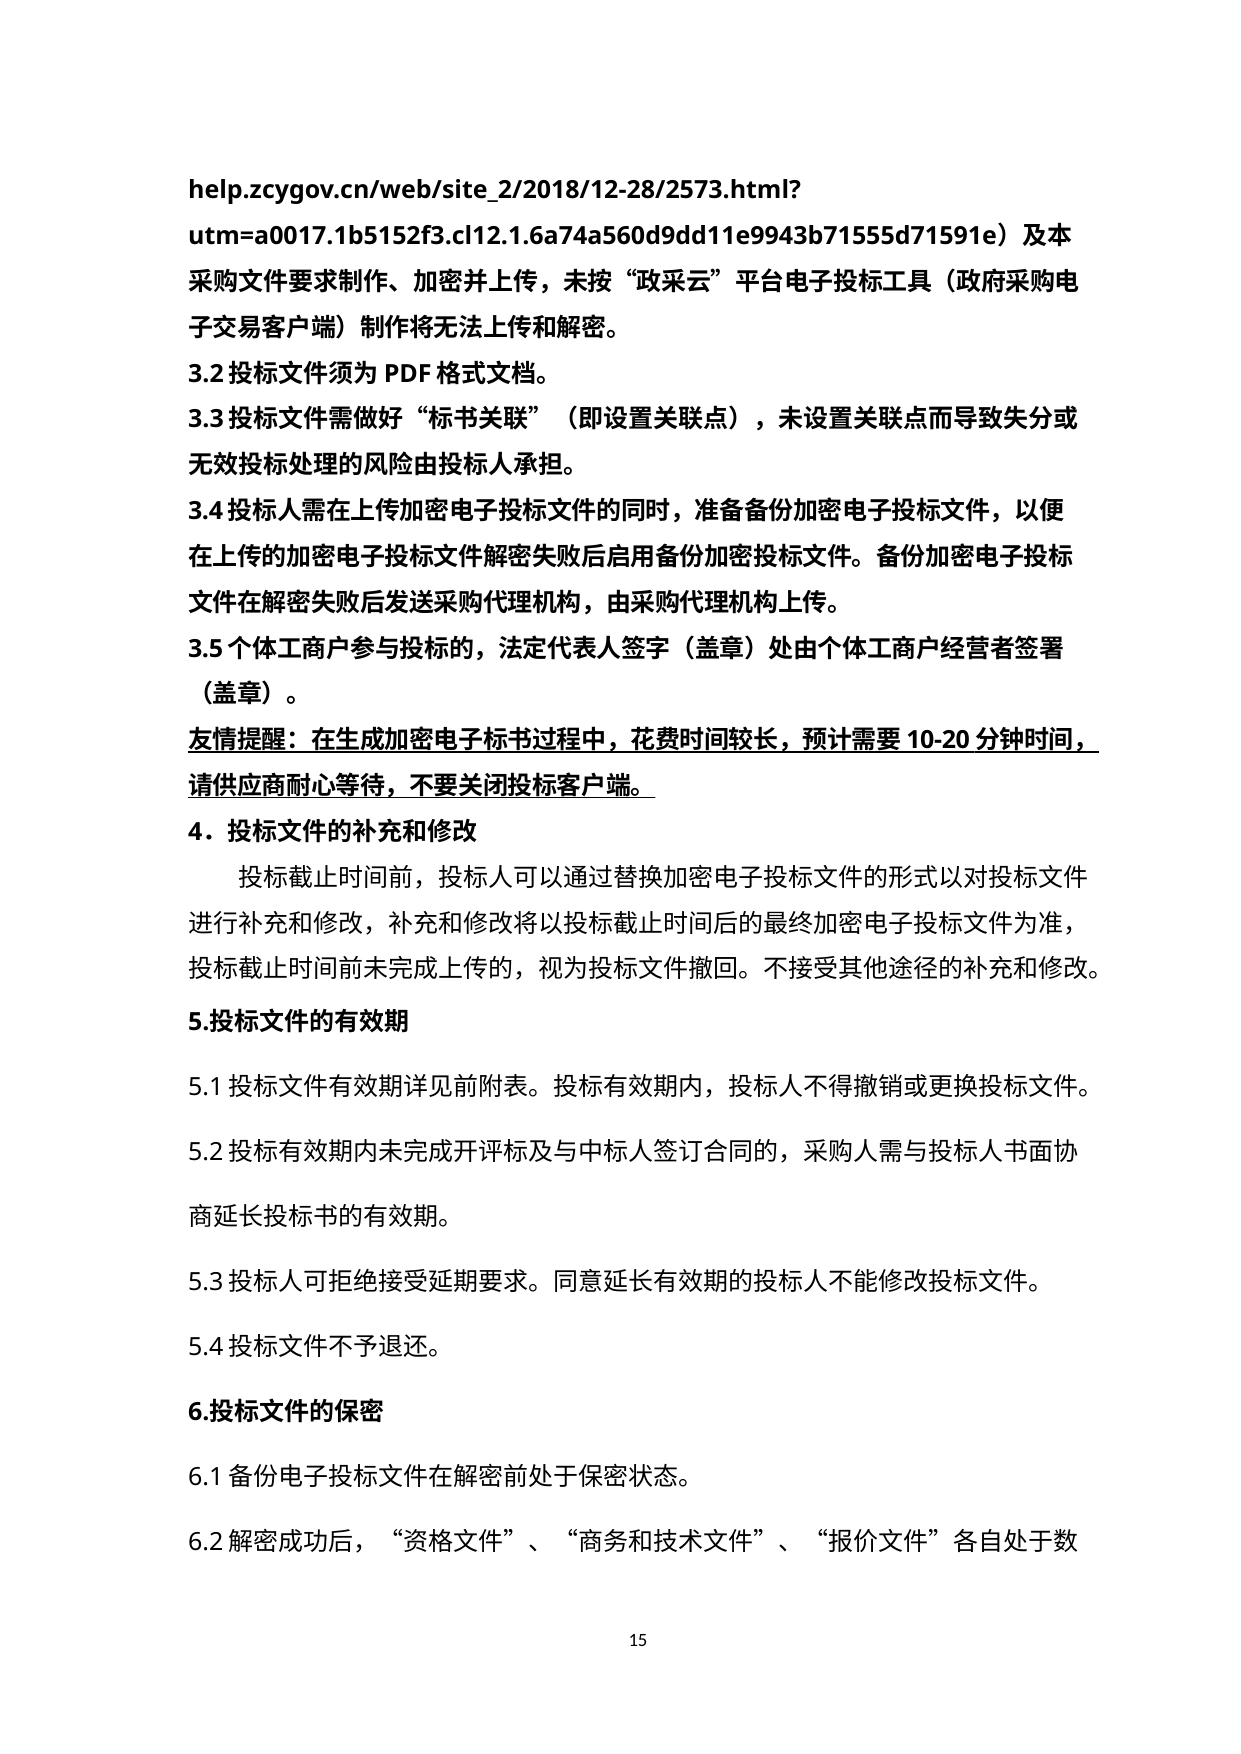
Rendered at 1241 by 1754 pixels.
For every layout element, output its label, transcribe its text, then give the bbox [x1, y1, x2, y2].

text 3.3投标文件需做好“标书关联”（即设置关联点），未设置关联点而导致失分或无效投标处理的风险由投标人承担。 [188, 391, 1088, 483]
list 5.1投标文件有效期详见前附表。投标有效期内，投标人不得撤销或更换投标文件。 [188, 1052, 1088, 1117]
list 5.3投标人可拒绝接受延期要求。同意延长有效期的投标人不能修改投标文件。 [188, 1247, 1088, 1312]
text 4．投标文件的补充和修改 [188, 804, 1088, 849]
text 投标截止时间前，投标人可以通过替换加密电子投标文件的形式以对投标文件进行补充和修改，补充和修改将以投标截止时间后的最终加密电子投标文件为准，投标截止时间前未完成上传的，视为投标文件撤回。不接受其他途径的补充和修改。 [188, 849, 1088, 987]
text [188, 1507, 1088, 1572]
text 友情提醒：在生成加密电子标书过程中，花费时间较长，预计需要10-20分钟时间，请供应商耐心等待，不要关闭投标客户端。 [188, 712, 1088, 751]
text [188, 162, 1088, 345]
text 3.4投标人需在上传加密电子投标文件的同时，准备备份加密电子投标文件，以便在上传的加密电子投标文件解密失败后启用备份加密投标文件。备份加密电子投标文件在解密失败后发送采购代理机构，由采购代理机构上传。 [188, 483, 1088, 620]
list 5.投标文件的有效期 [188, 987, 1088, 1052]
text 友情提醒：在生成加密电子标书过程中，花费时间较长，预计需要10-20分钟时间，请供应商耐心等待，不要关闭投标客户端。 [188, 753, 1088, 804]
text 3.2投标文件须为PDF格式文档。 [188, 345, 1088, 391]
list 5.2投标有效期内未完成开评标及与中标人签订合同的，采购人需与投标人书面协商延长投标书的有效期。 [188, 1117, 1088, 1247]
text 3.5个体工商户参与投标的，法定代表人签字（盖章）处由个体工商户经营者签署（盖章）。 [188, 620, 1088, 712]
text 6.1备份电子投标文件在解密前处于保密状态。 [188, 1442, 1088, 1507]
list 5.4投标文件不予退还。 [188, 1312, 1088, 1377]
list 6.投标文件的保密 [188, 1377, 1088, 1442]
